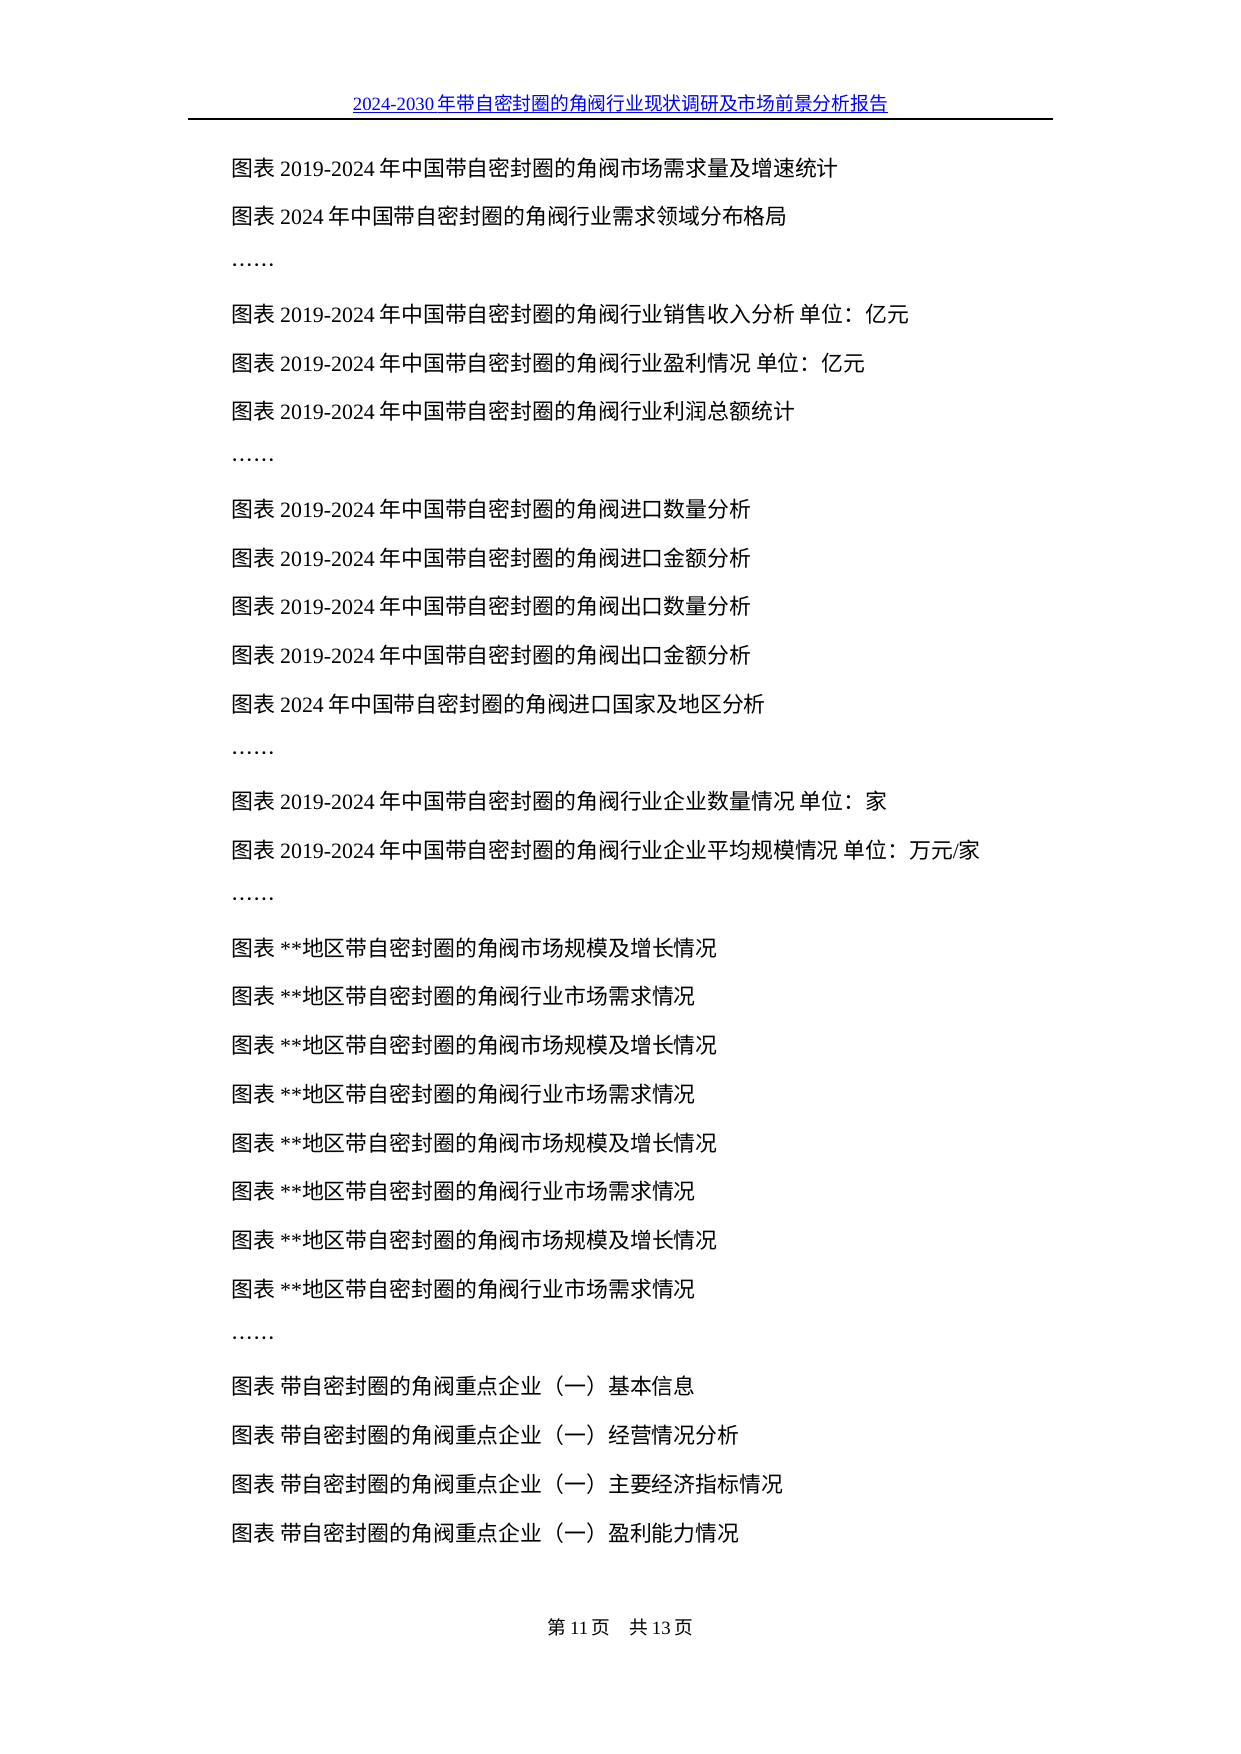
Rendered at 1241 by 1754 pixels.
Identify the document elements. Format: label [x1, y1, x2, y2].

text [187, 150, 1053, 1548]
